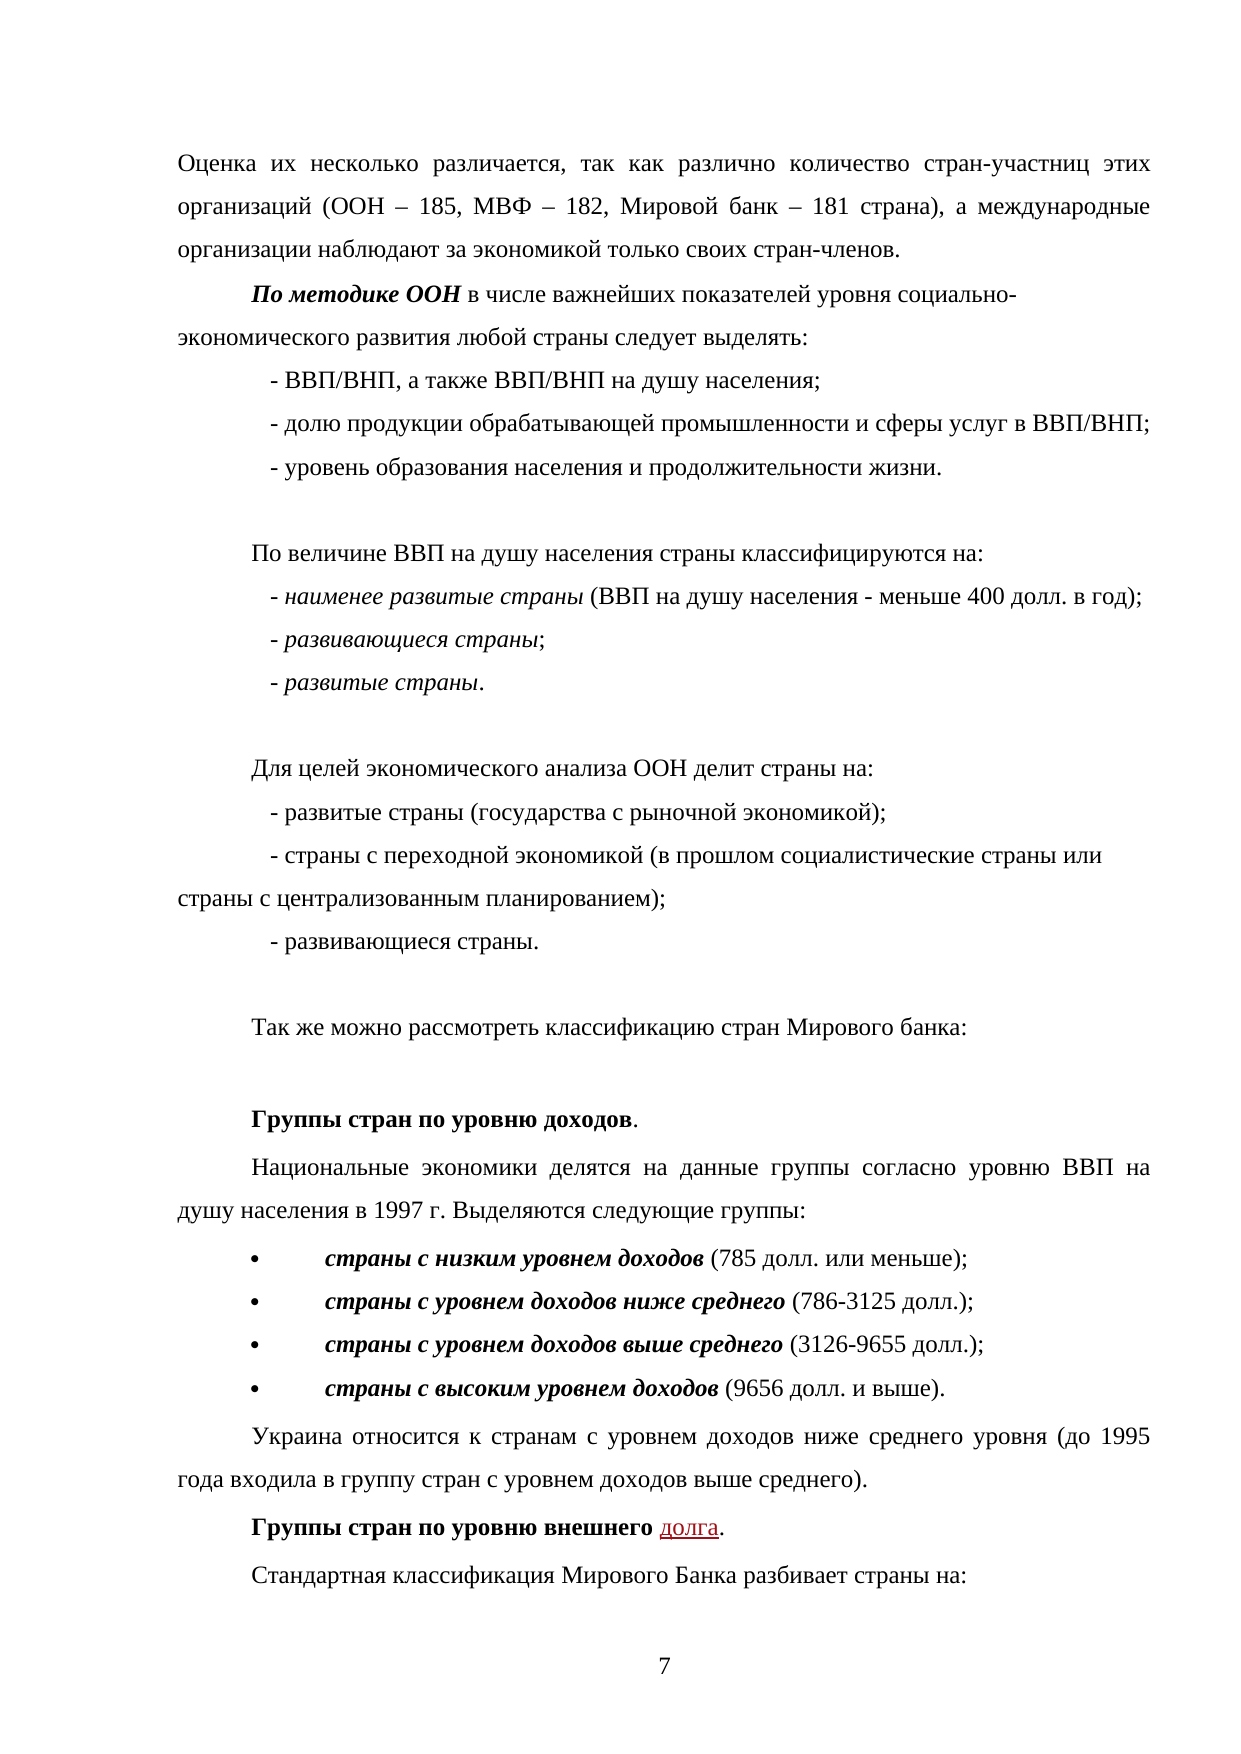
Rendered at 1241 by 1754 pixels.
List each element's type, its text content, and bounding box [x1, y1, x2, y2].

text Группы стран по уровню доходов. [177, 1104, 1152, 1132]
text Группы стран по уровню внешнего долга. [177, 1512, 1152, 1541]
text Для целей экономического анализа ООН делит страны на: [177, 753, 1152, 782]
text По величине ВВП на душу населения страны классифицируются на: [177, 538, 1152, 567]
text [177, 148, 1152, 263]
list страны с низким уровнем доходов (785 долл. или меньше); [177, 1243, 1152, 1272]
text - долю продукции обрабатывающей промышленности и сферы услуг в ВВП/ВНП; [177, 408, 1152, 437]
text Так же можно рассмотреть классификацию стран Мирового банка: [177, 1012, 1152, 1041]
text - ВВП/ВНП, а также ВВП/ВНП на душу населения; [177, 365, 1152, 394]
text Стандартная классификация Мирового Банка разбивает страны на: [177, 1560, 1152, 1589]
text - развивающиеся страны. [177, 926, 1152, 955]
text - наименее развитые страны (ВВП на душу населения - меньше 400 долл. в год); [177, 581, 1152, 610]
text - развивающиеся страны; [177, 624, 1152, 653]
text - развитые страны (государства с рыночной экономикой); [177, 797, 1152, 825]
text Украина относится к странам с уровнем доходов ниже среднего уровня (до 1995 года входила в группу стран с уровнем доходов выше среднего). [177, 1421, 1152, 1493]
text По методике ООН в числе важнейших показателей уровня социально-экономического развития любой страны следует выделять: [177, 279, 1152, 351]
text Национальные экономики делятся на данные группы согласно уровню ВВП на душу населения в 1997 г. Выделяются следующие группы: [177, 1152, 1152, 1224]
list страны с уровнем доходов выше среднего (3126-9655 долл.); [177, 1329, 1152, 1358]
list страны с уровнем доходов ниже среднего (786-3125 долл.); [177, 1286, 1152, 1315]
text - развитые страны. [177, 667, 1152, 696]
text - уровень образования населения и продолжительности жизни. [177, 452, 1152, 480]
text - страны с переходной экономикой (в прошлом социалистические страны или страны с централизованным планированием); [177, 840, 1152, 912]
list страны с высоким уровнем доходов (9656 долл. и выше). [177, 1373, 1152, 1401]
